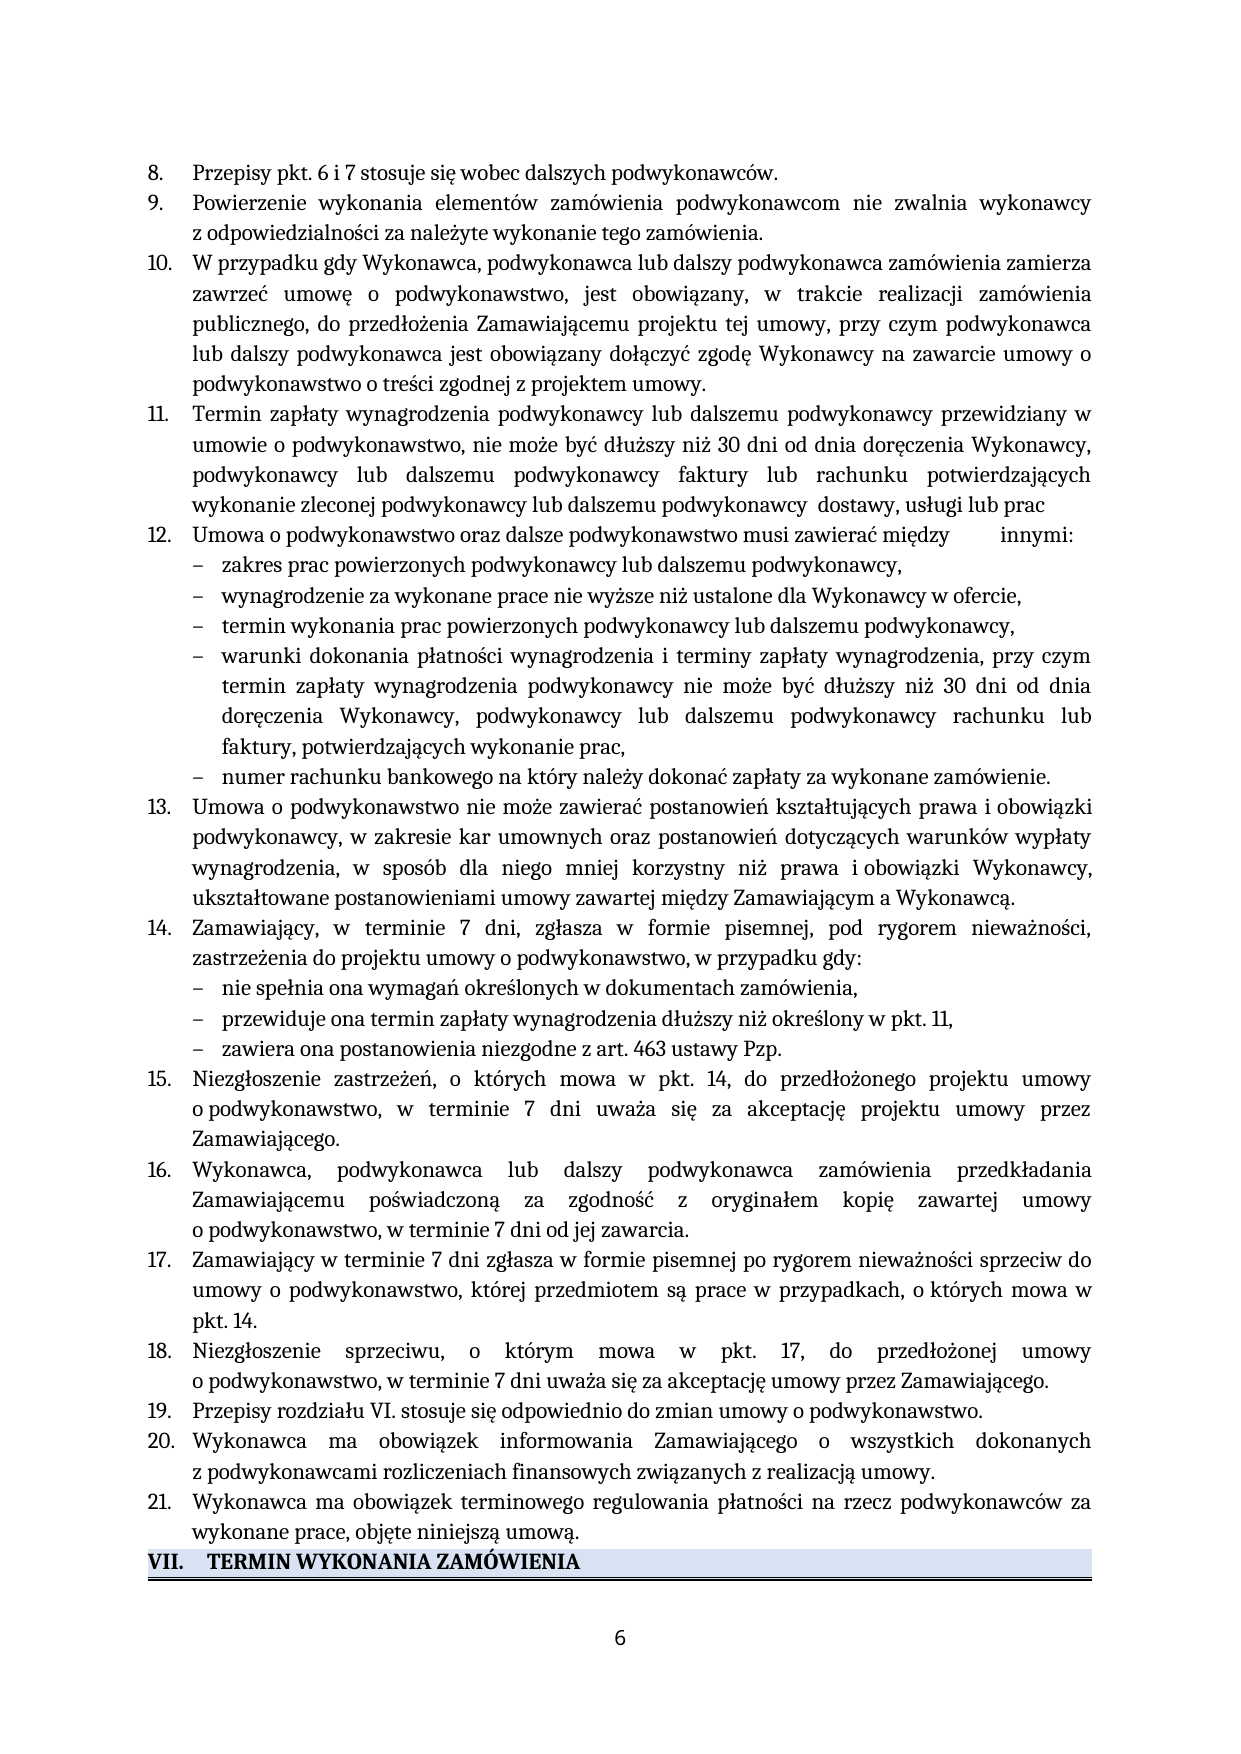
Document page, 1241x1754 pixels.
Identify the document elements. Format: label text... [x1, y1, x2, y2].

text 14. Zamawiający, w terminie 7 dni, zgłasza w formie pisemnej, pod rygorem nieważności, zastrzeżenia do projektu umowy o podwykonawstwo, w przypadku gdy: [148, 915, 1092, 971]
text 20. Wykonawca ma obowiązek informowania Zamawiającego o wszystkich dokonanych z podwykonawcami rozliczeniach finansowych związanych z realizacją umowy. [148, 1428, 1092, 1485]
text – numer rachunku bankowego na który należy dokonać zapłaty za wykonane zamówienie. [192, 764, 1092, 790]
text – zawiera ona postanowienia niezgodne z art. 463 ustawy Pzp. [192, 1036, 1092, 1062]
text – przewiduje ona termin zapłaty wynagrodzenia dłuższy niż określony w pkt. 11, [192, 1005, 1092, 1032]
text 16. Wykonawca, podwykonawca lub dalszy podwykonawca zamówienia przedkładania Zamawiającemu poświadczoną za zgodność z oryginałem kopię zawartej umowy o podwykonawstwo, w terminie 7 dni od jej zawarcia. [148, 1156, 1092, 1243]
text 12. Umowa o podwykonawstwo oraz dalsze podwykonawstwo musi zawierać między innymi: [148, 522, 1092, 548]
text – warunki dokonania płatności wynagrodzenia i terminy zapłaty wynagrodzenia, przy czym termin zapłaty wynagrodzenia podwykonawcy nie może być dłuższy niż 30 dni od dnia doręczenia Wykonawcy, podwykonawcy lub dalszemu podwykonawcy rachunku lub faktury, potwierdzających wykonanie prac, [192, 643, 1092, 760]
text 9. Powierzenie wykonania elementów zamówienia podwykonawcom nie zwalnia wykonawcy z odpowiedzialności za należyte wykonanie tego zamówienia. [148, 190, 1092, 246]
text – wynagrodzenie za wykonane prace nie wyższe niż ustalone dla Wykonawcy w ofercie, [192, 582, 1092, 609]
text 18. Niezgłoszenie sprzeciwu, o którym mowa w pkt. 17, do przedłożonej umowy o podwykonawstwo, w terminie 7 dni uważa się za akceptację umowy przez Zamawiającego. [148, 1338, 1092, 1394]
text 17. Zamawiający w terminie 7 dni zgłasza w formie pisemnej po rygorem nieważności sprzeciw do umowy o podwykonawstwo, której przedmiotem są prace w przypadkach, o których mowa w pkt. 14. [148, 1247, 1092, 1334]
text 21. Wykonawca ma obowiązek terminowego regulowania płatności na rzecz podwykonawców za wykonane prace, objęte niniejszą umową. [148, 1489, 1092, 1545]
text 11. Termin zapłaty wynagrodzenia podwykonawcy lub dalszemu podwykonawcy przewidziany w umowie o podwykonawstwo, nie może być dłuższy niż 30 dni od dnia doręczenia Wykonawcy, podwykonawcy lub dalszemu podwykonawcy faktury lub rachunku potwierdzających wykonanie zleconej podwykonawcy lub dalszemu podwykonawcy dostawy, usługi lub prac [148, 401, 1092, 518]
text 10. W przypadku gdy Wykonawca, podwykonawca lub dalszy podwykonawca zamówienia zamierza zawrzeć umowę o podwykonawstwo, jest obowiązany, w trakcie realizacji zamówienia publicznego, do przedłożenia Zamawiającemu projektu tej umowy, przy czym podwykonawca lub dalszy podwykonawca jest obowiązany dołączyć zgodę Wykonawcy na zawarcie umowy o podwykonawstwo o treści zgodnej z projektem umowy. [148, 250, 1092, 397]
text – nie spełnia ona wymagań określonych w dokumentach zamówienia, [192, 975, 1092, 1001]
text – zakres prac powierzonych podwykonawcy lub dalszemu podwykonawcy, [192, 552, 1092, 578]
text 19. Przepisy rozdziału VI. stosuje się odpowiednio do zmian umowy o podwykonawstwo. [148, 1398, 1092, 1424]
text 13. Umowa o podwykonawstwo nie może zawierać postanowień kształtujących prawa i obowiązki podwykonawcy, w zakresie kar umownych oraz postanowień dotyczących warunków wypłaty wynagrodzenia, w sposób dla niego mniej korzystny niż prawa i obowiązki Wykonawcy, ukształtowane postanowieniami umowy zawartej między Zamawiającym a Wykonawcą. [148, 794, 1092, 911]
text 8. Przepisy pkt. 6 i 7 stosuje się wobec dalszych podwykonawców. [148, 159, 1092, 186]
text 15. Niezgłoszenie zastrzeżeń, o których mowa w pkt. 14, do przedłożonego projektu umowy o podwykonawstwo, w terminie 7 dni uważa się za akceptację projektu umowy przez Zamawiającego. [148, 1066, 1092, 1152]
text – termin wykonania prac powierzonych podwykonawcy lub dalszemu podwykonawcy, [192, 613, 1092, 639]
text VII. TERMIN WYKONANIA ZAMÓWIENIA [148, 1549, 1092, 1577]
